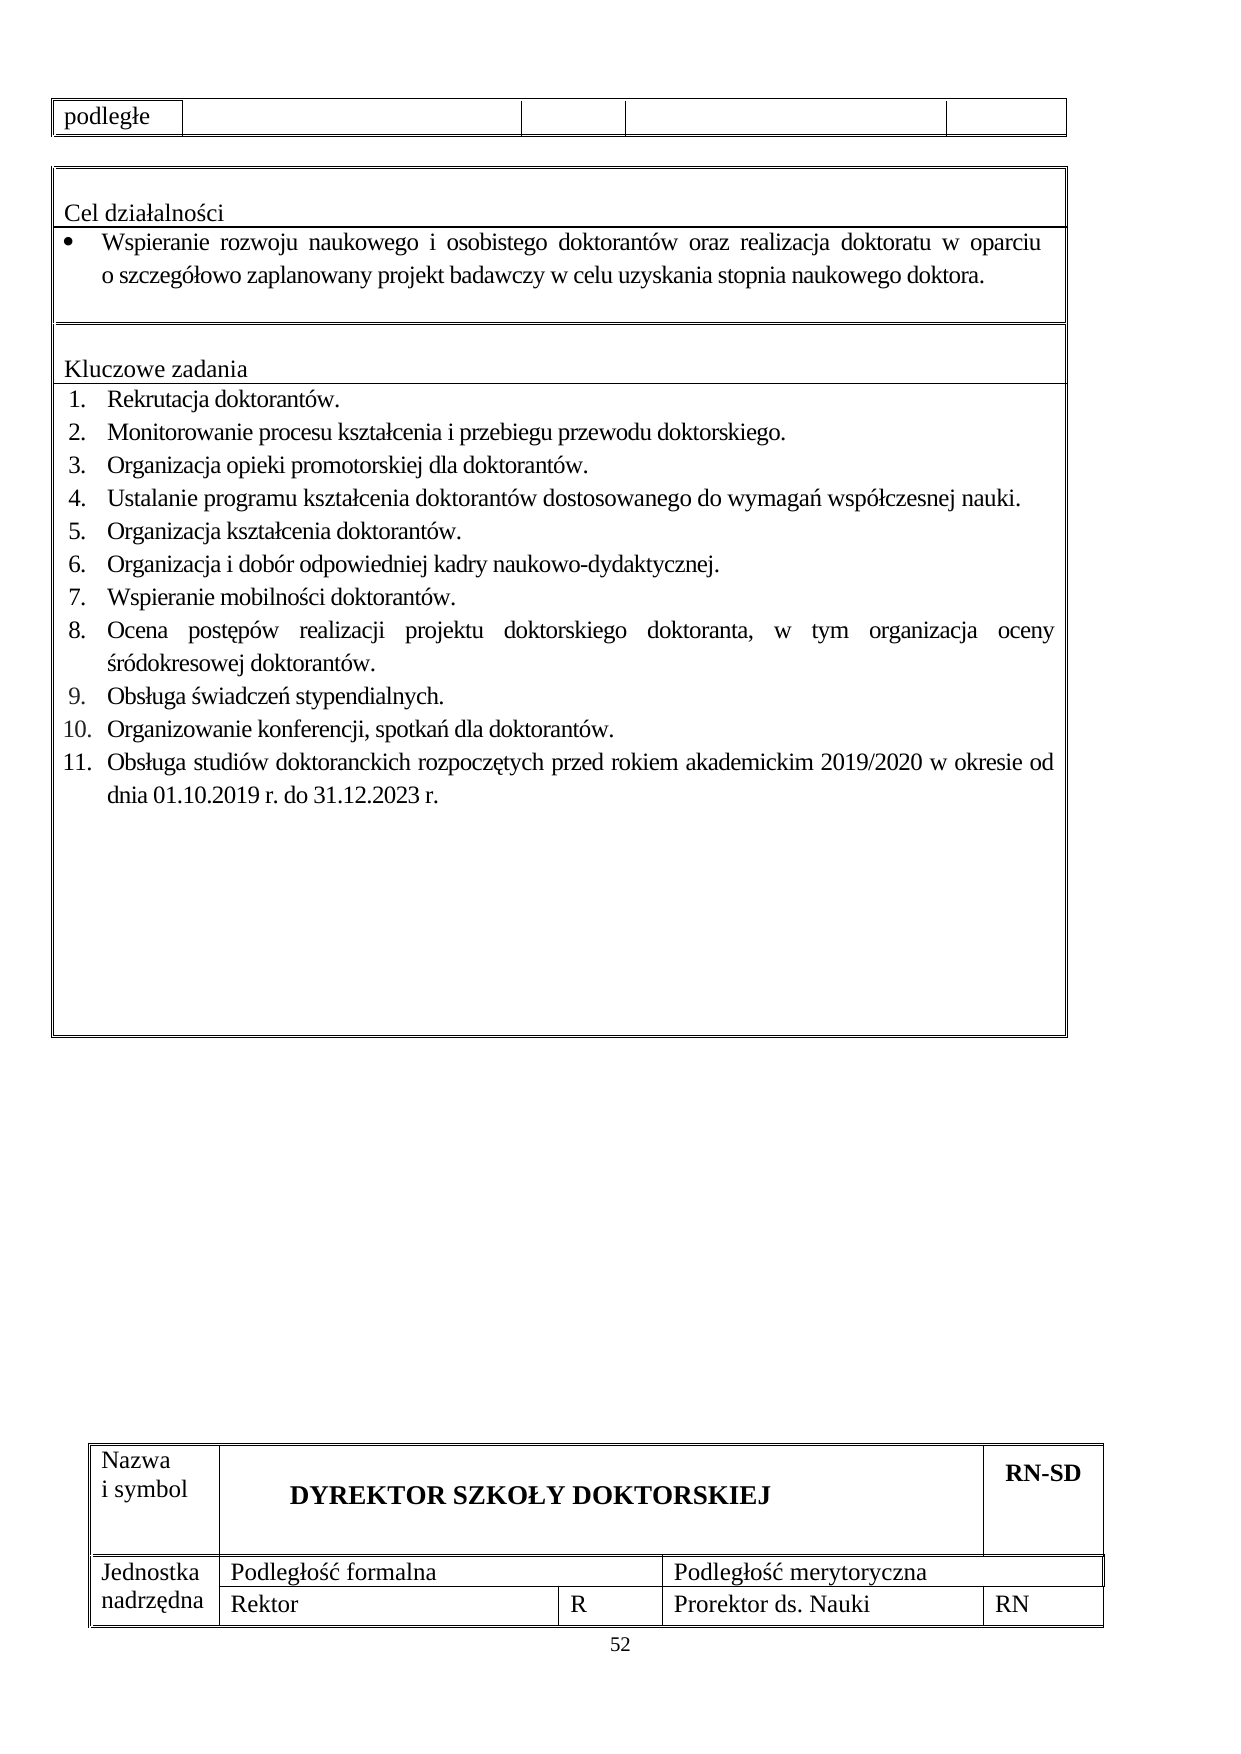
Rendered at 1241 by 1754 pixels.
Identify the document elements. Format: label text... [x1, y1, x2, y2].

table_cell [625, 99, 946, 134]
table_header DYREKTOR SZKOŁY DOKTORSKIEJ [220, 1446, 983, 1554]
table_cell Podległość formalna [220, 1557, 662, 1586]
table_cell [522, 99, 625, 134]
table_cell Wspieranie rozwoju naukowego i osobistego doktorantów oraz realizacja doktoratu w oparciu o szczegółowo zaplanowany projekt badawczy w celu uzyskania stopnia naukowego doktora. [54, 228, 1065, 322]
table_cell Jednostki podległe [54, 101, 182, 134]
table_cell Podległość merytoryczna [663, 1557, 1102, 1586]
table_cell [946, 99, 1066, 134]
table_header Nazwa i symbol [91, 1446, 219, 1554]
table_cell Rekrutacja doktorantów. Monitorowanie procesu kształcenia i przebiegu przewodu doktorskiego. Organizacja opieki promotorskiej dla doktorantów. Ustalanie programu kształcenia doktorantów dostosowanego do wymagań współczesnej nauki. Organizacja kształcenia doktorantów. Organizacja i dobór odpowiedniej kadry naukowo-dydaktycznej. Wspieranie mobilności doktorantów. Ocena postępów realizacji projektu doktorskiego doktoranta, w tym organizacja oceny śródokresowej doktorantów. Obsługa świadczeń stypendialnych. Organizowanie konferencji, spotkań dla doktorantów. Obsługa studiów doktoranckich rozpoczętych przed rokiem akademickim 2019/2020 w okresie od dnia 01.10.2019 r. do 31.12.2023 r. [54, 384, 1065, 1035]
table_cell RN [984, 1587, 1103, 1625]
table_header RN-SD [984, 1446, 1103, 1554]
table_cell Kluczowe zadania [53, 322, 1066, 383]
table_cell Cel działalności [53, 166, 1065, 226]
table_cell Prorektor ds. Nauki [663, 1587, 983, 1625]
table_cell R [559, 1587, 662, 1625]
table_cell [182, 99, 522, 134]
table_cell Jednostka nadrzędna [91, 1554, 219, 1625]
table_cell Rektor [220, 1587, 558, 1625]
table_cell [53, 134, 1066, 166]
